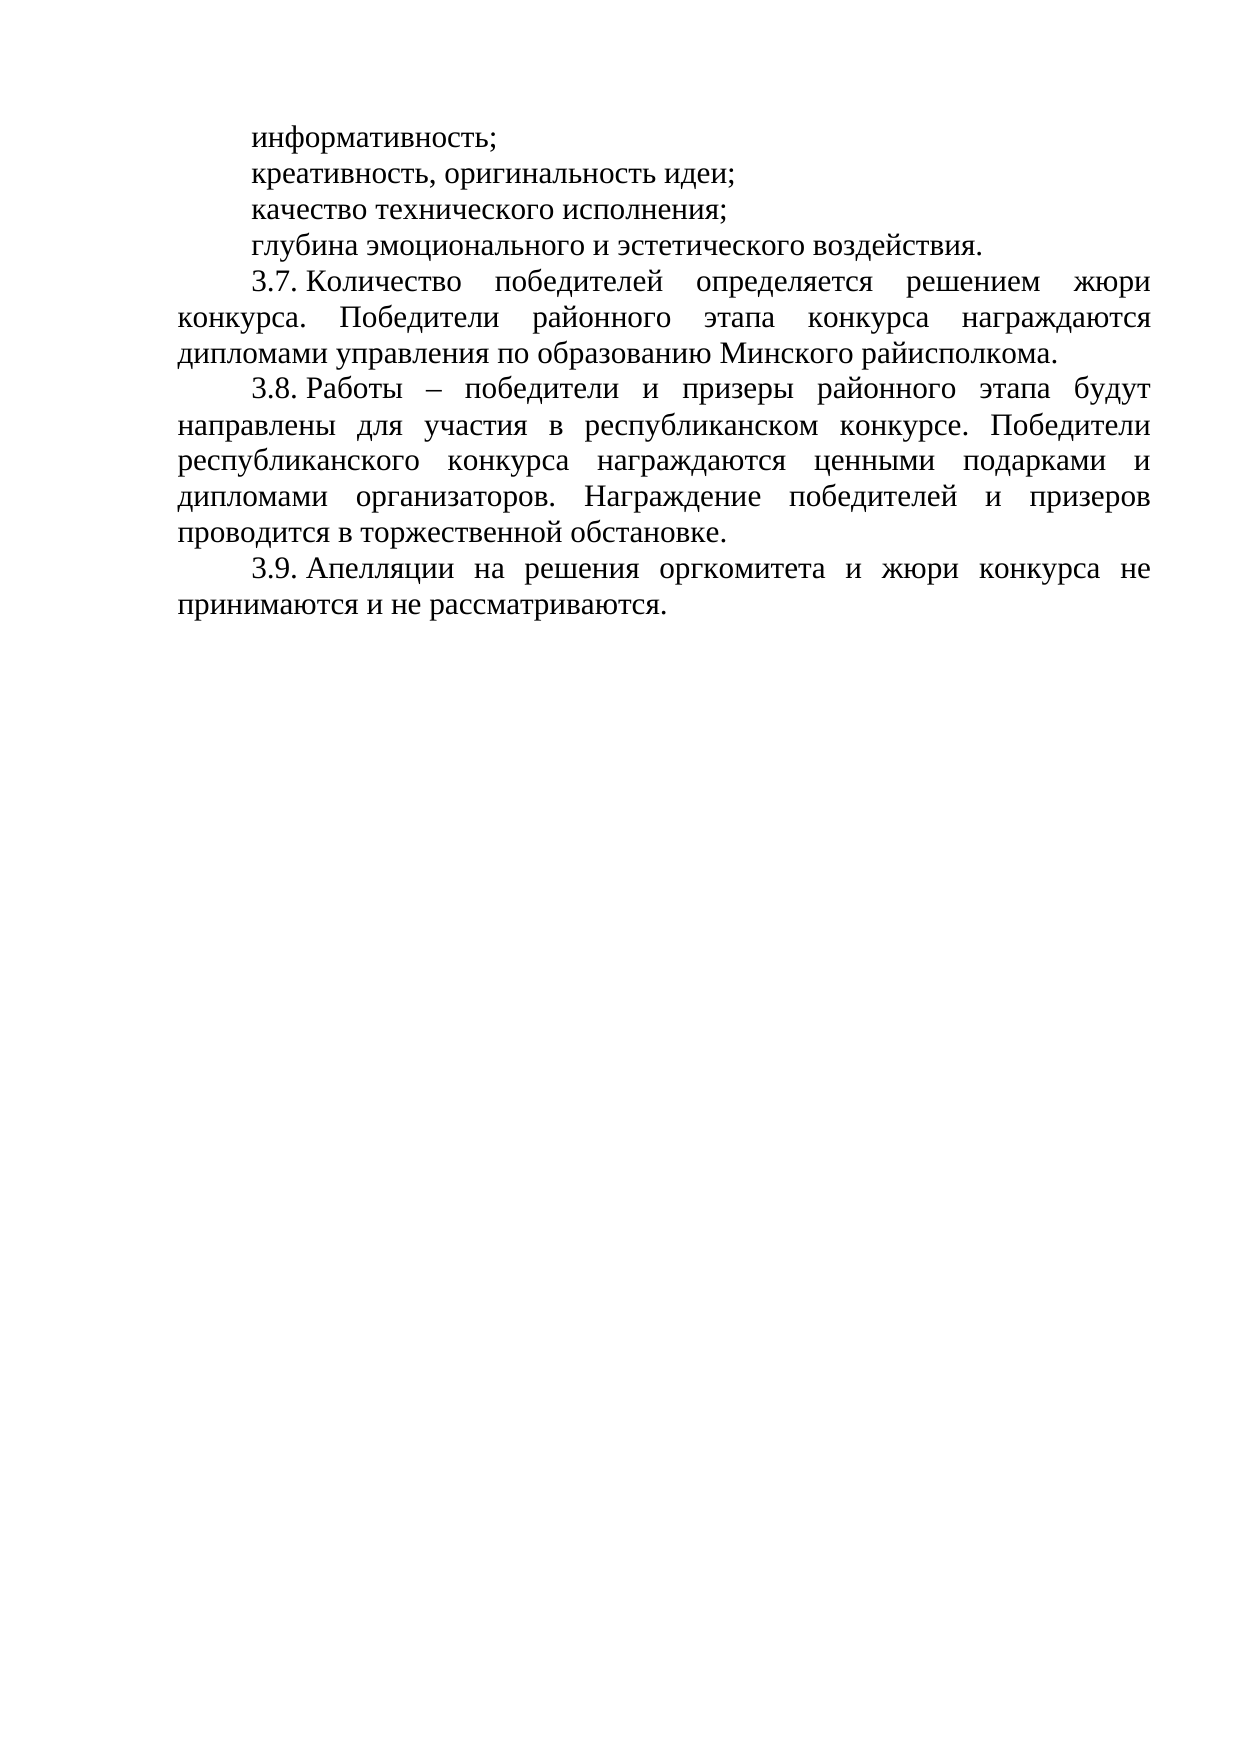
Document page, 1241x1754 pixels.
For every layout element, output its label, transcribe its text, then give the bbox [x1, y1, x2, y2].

text качество технического исполнения; [177, 190, 1152, 226]
text 3.8. Работы – победители и призеры районного этапа будут направлены для участия в республиканском конкурсе. Победители республиканского конкурса награждаются ценными подарками и дипломами организаторов. Награждение победителей и призеров проводится в торжественной обстановке. [177, 370, 1152, 549]
text 3.7. Количество победителей определяется решением жюри конкурса. Победители районного этапа конкурса награждаются дипломами управления по образованию Минского райисполкома. [177, 262, 1152, 370]
text глубина эмоционального и эстетического воздействия. [177, 226, 1152, 262]
text 3.9. Апелляции на решения оргкомитета и жюри конкурса не принимаются и не рассматриваются. [177, 549, 1152, 621]
text креативность, оригинальность идеи; [177, 154, 1152, 190]
text информативность; [177, 118, 1152, 154]
